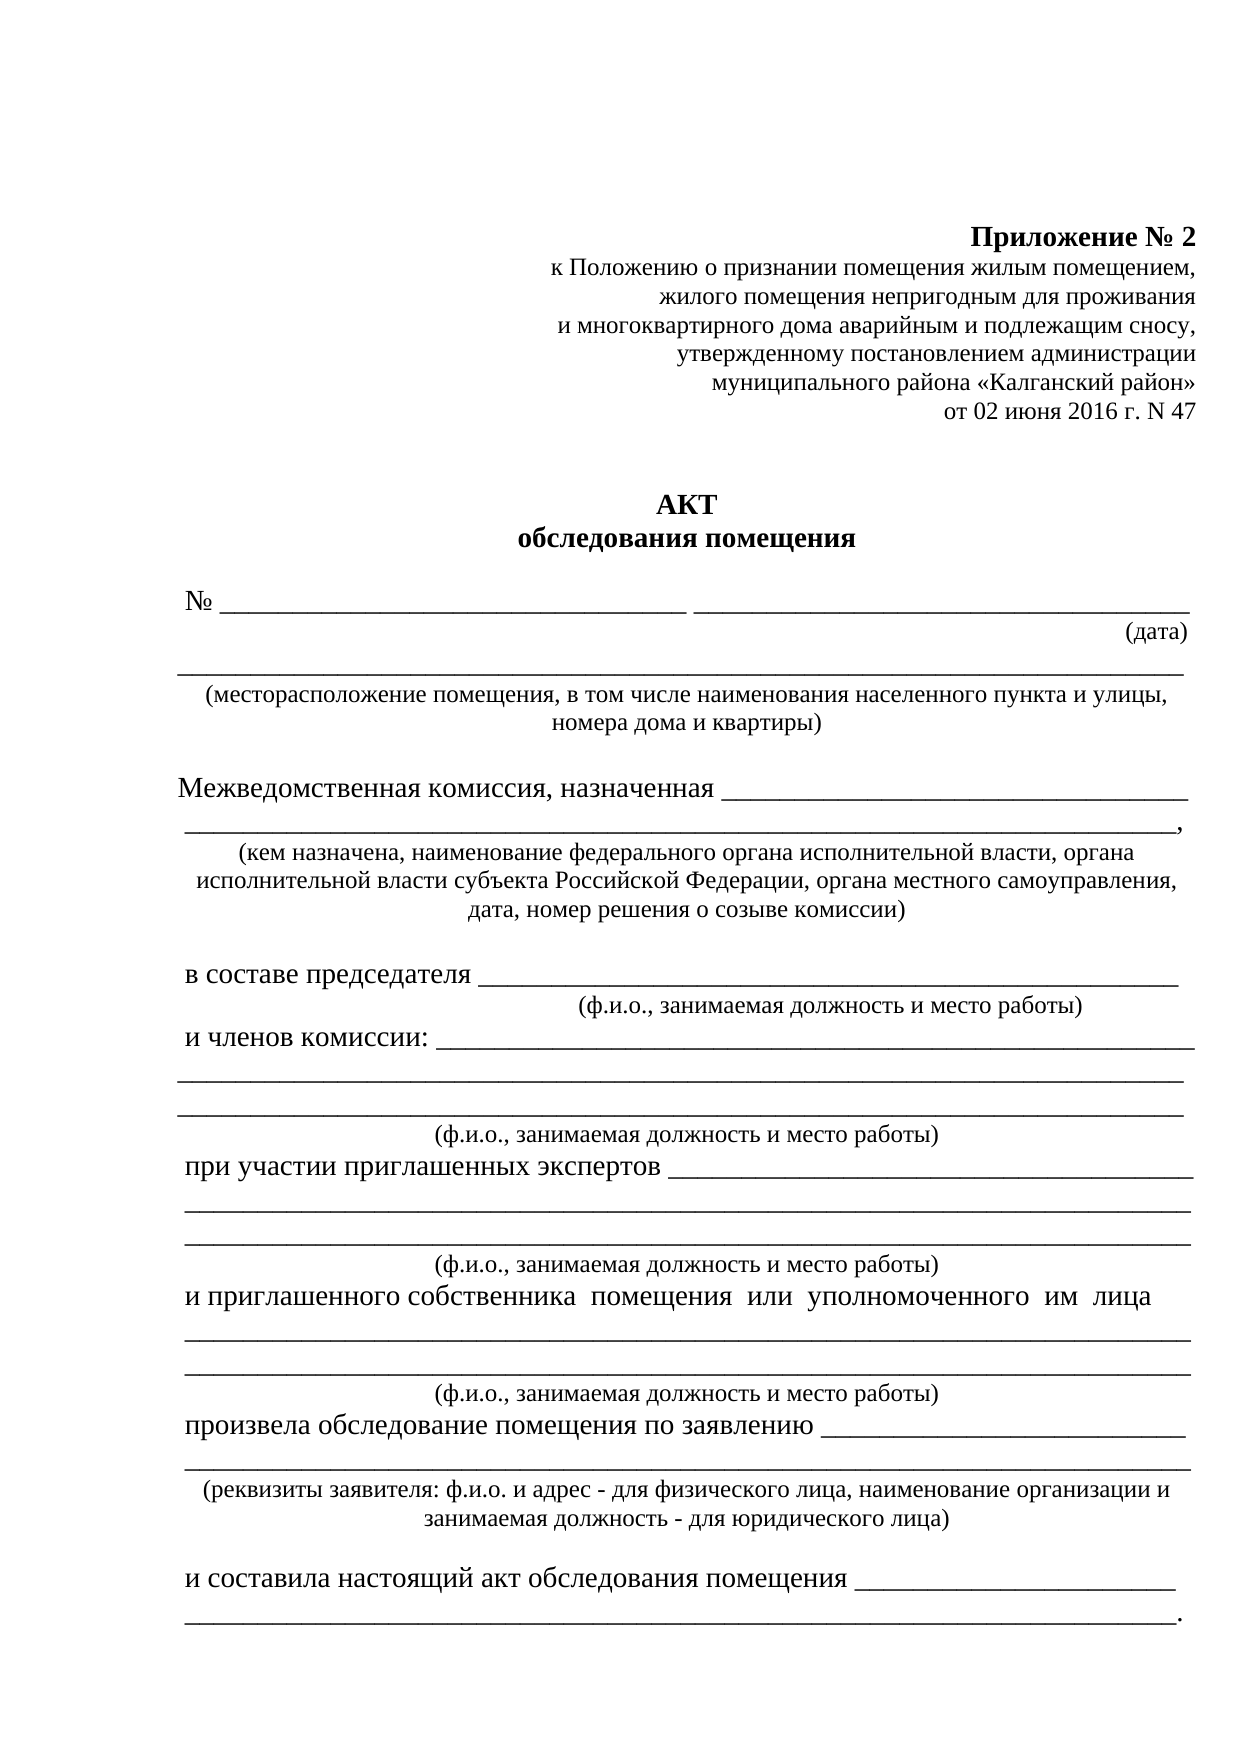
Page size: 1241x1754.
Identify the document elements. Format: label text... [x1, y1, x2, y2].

text АКТ [177, 487, 1196, 521]
text (дата) _____________________________________________________________________ [177, 616, 1196, 679]
text _____________________________________________________________________ [177, 1345, 1196, 1378]
text Приложение № 2 к Положению о признании помещения жилым помещением, жилого помещения непригодным для проживания и многоквартирного дома аварийным и подлежащим сносу, утвержденному постановлением администрации [177, 219, 1196, 367]
text и составила настоящий акт обследования помещения ______________________ [177, 1560, 1196, 1594]
text _____________________________________________________________________ [177, 1215, 1196, 1249]
text и членов комиссии: ____________________________________________________ [177, 1019, 1196, 1052]
text (ф.и.о., занимаемая должность и место работы) [177, 1119, 1196, 1148]
text (ф.и.о., занимаемая должность и место работы) [177, 1378, 1196, 1407]
text __________________________________________________________________________________________________________________________________________ [177, 1052, 1196, 1119]
text № ________________________________ __________________________________ [177, 583, 1196, 616]
text _____________________________________________________________________ [177, 1441, 1196, 1474]
text и приглашенного собственника помещения или уполномоченного им лица [177, 1278, 1196, 1311]
text (реквизиты заявителя: ф.и.о. и адрес - для физического лица, наименование организации и занимаемая должность - для юридического лица) [177, 1474, 1196, 1532]
text ____________________________________________________________________, [177, 803, 1196, 837]
text в составе председателя ________________________________________________ [177, 957, 1196, 990]
text обследования помещения [177, 521, 1196, 583]
text Межведомственная комиссия, назначенная ________________________________ [177, 736, 1196, 803]
text произвела обследование помещения по заявлению _________________________ [177, 1407, 1196, 1441]
text (ф.и.о., занимаемая должность и место работы) [177, 990, 1196, 1019]
text _____________________________________________________________________ [177, 1311, 1196, 1345]
text (кем назначена, наименование федерального органа исполнительной власти, органа исполнительной власти субъекта Российской Федерации, органа местного самоуправления, дата, номер решения о созыве комиссии) [177, 837, 1196, 923]
text _____________________________________________________________________ [177, 1182, 1196, 1215]
text (ф.и.о., занимаемая должность и место работы) [177, 1249, 1196, 1278]
text ____________________________________________________________________. [177, 1594, 1196, 1627]
text муниципального района «Калганский район» от 02 июня 2016 г. N 47 [177, 367, 1196, 425]
text при участии приглашенных экспертов ____________________________________ [177, 1148, 1196, 1182]
text (месторасположение помещения, в том числе наименования населенного пункта и улицы, номера дома и квартиры) [177, 679, 1196, 736]
